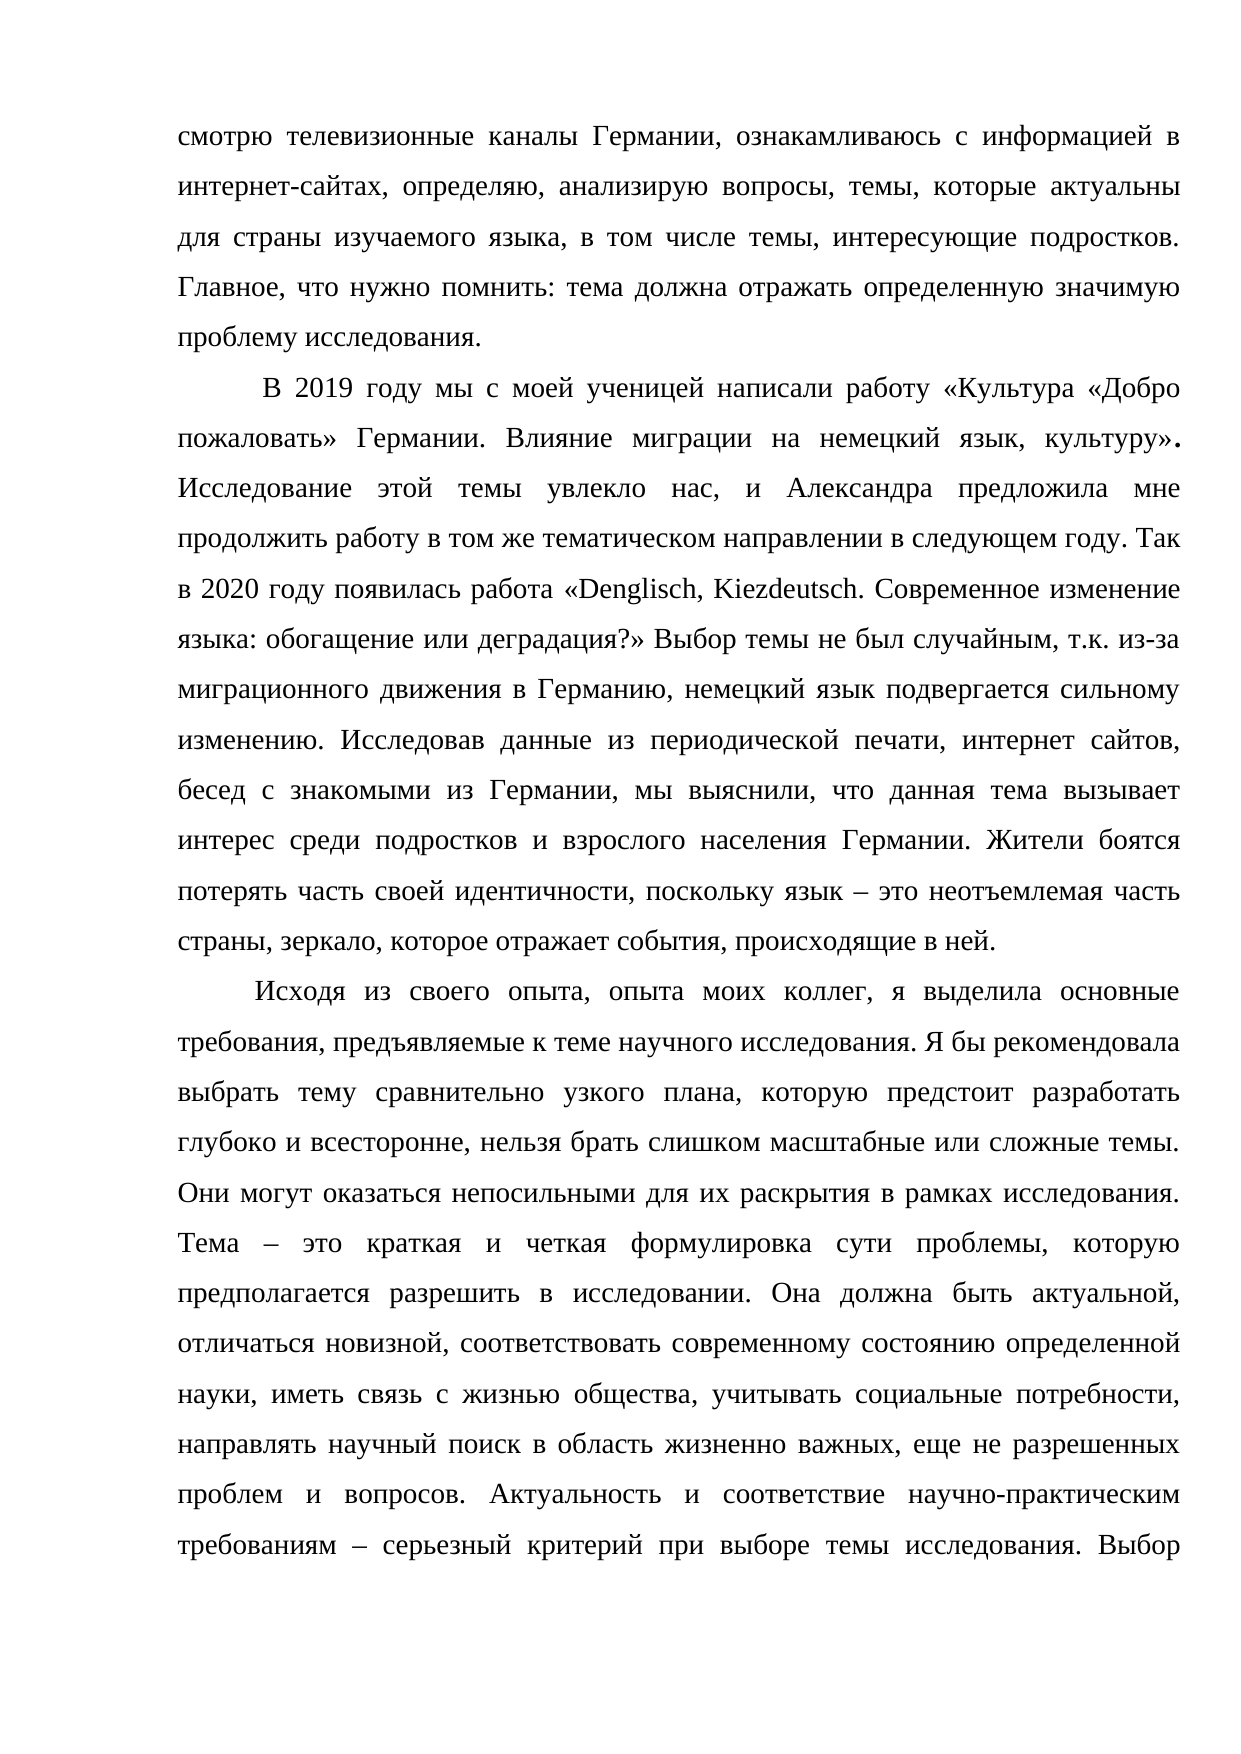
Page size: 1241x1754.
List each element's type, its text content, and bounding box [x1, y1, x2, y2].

text В 2019 году мы с моей ученицей написали работу «Культура «Добро пожаловать» Германии. Влияние миграции на немецкий язык, культуру». Исследование этой темы увлекло нас, и Александра предложила мне продолжить работу в том же тематическом направлении в следующем году. Так в 2020 году появилась работа «Denglisch, Kiezdeutsch. Современное изменение языка: обогащение или деградация?» Выбор темы не был случайным, т.к. из-за миграционного движения в Германию, немецкий язык подвергается сильному изменению. Исследовав данные из периодической печати, интернет сайтов, бесед с знакомыми из Германии, мы выяснили, что данная тема вызывает интерес среди подростков и взрослого населения Германии. Жители боятся потерять часть своей идентичности, поскольку язык – это неотъемлемая часть страны, зеркало, которое отражает события, происходящие в ней. [177, 370, 1181, 957]
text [177, 973, 1181, 1560]
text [177, 118, 1181, 353]
